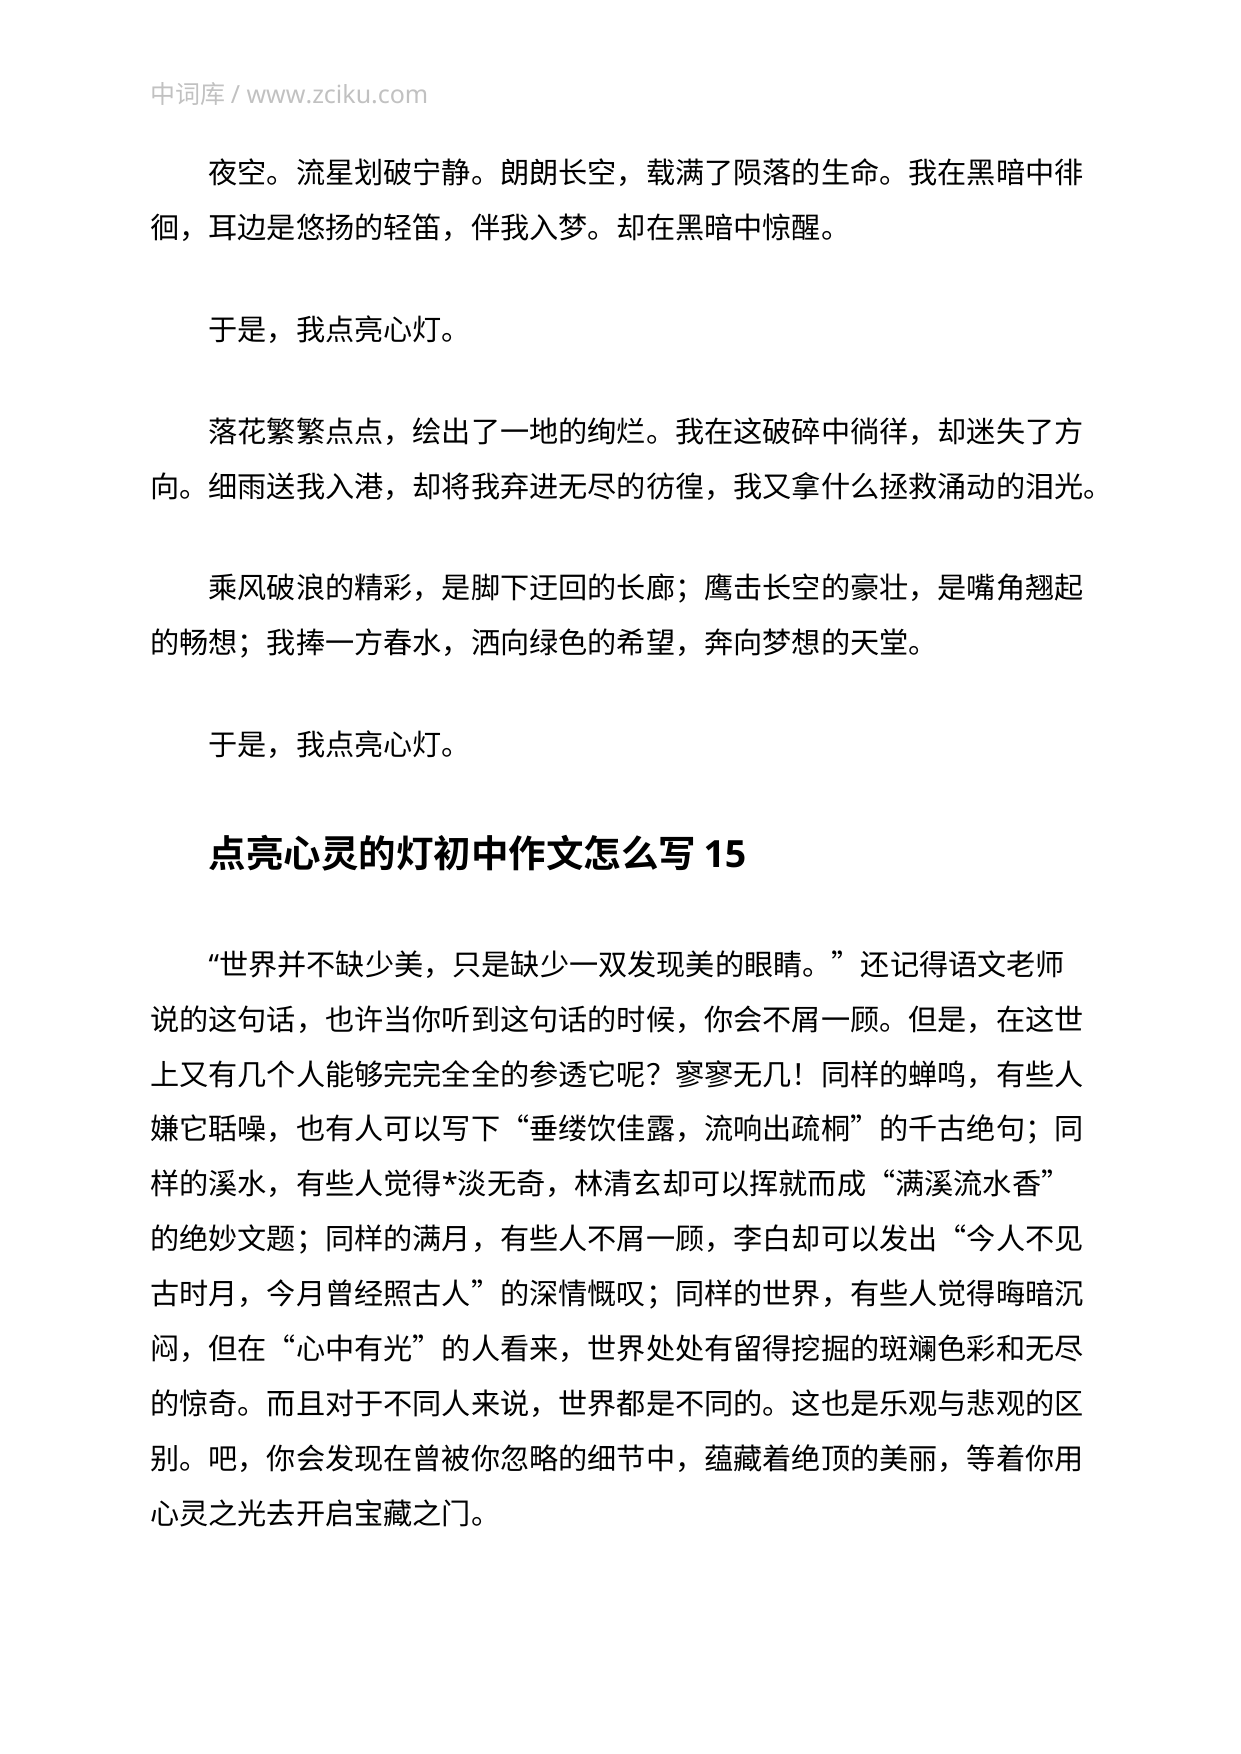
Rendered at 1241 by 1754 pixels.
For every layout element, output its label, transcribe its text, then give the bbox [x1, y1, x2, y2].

text 点亮心灵的灯初中作文怎么写15 [150, 823, 1090, 878]
text “世界并不缺少美，只是缺少一双发现美的眼睛。”还记得语文老师说的这句话，也许当你听到这句话的时候，你会不屑一顾。但是，在这世上又有几个人能够完完全全的参透它呢？寥寥无几！同样的蝉鸣，有些人嫌它聒噪，也有人可以写下“垂缕饮佳露，流响出疏桐”的千古绝句；同样的溪水，有些人觉得*淡无奇，林清玄却可以挥就而成“满溪流水香”的绝妙文题；同样的满月，有些人不屑一顾，李白却可以发出“今人不见古时月，今月曾经照古人”的深情慨叹；同样的世界，有些人觉得晦暗沉闷，但在“心中有光”的人看来，世界处处有留得挖掘的斑斓色彩和无尽的惊奇。而且对于不同人来说，世界都是不同的。这也是乐观与悲观的区别。吧，你会发现在曾被你忽略的细节中，蕴藏着绝顶的美丽，等着你用心灵之光去开启宝藏之门。 [150, 941, 1090, 1533]
text 于是，我点亮心灯。 [150, 722, 1090, 764]
text 夜空。流星划破宁静。朗朗长空，载满了陨落的生命。我在黑暗中徘徊，耳边是悠扬的轻笛，伴我入梦。却在黑暗中惊醒。 [150, 150, 1090, 247]
text 乘风破浪的精彩，是脚下迂回的长廊；鹰击长空的豪壮，是嘴角翘起的畅想；我捧一方春水，洒向绿色的希望，奔向梦想的天堂。 [150, 565, 1090, 662]
text 于是，我点亮心灯。 [150, 307, 1090, 349]
text 落花繁繁点点，绘出了一地的绚烂。我在这破碎中徜徉，却迷失了方向。细雨送我入港，却将我弃进无尽的彷徨，我又拿什么拯救涌动的泪光。 [150, 408, 1090, 506]
